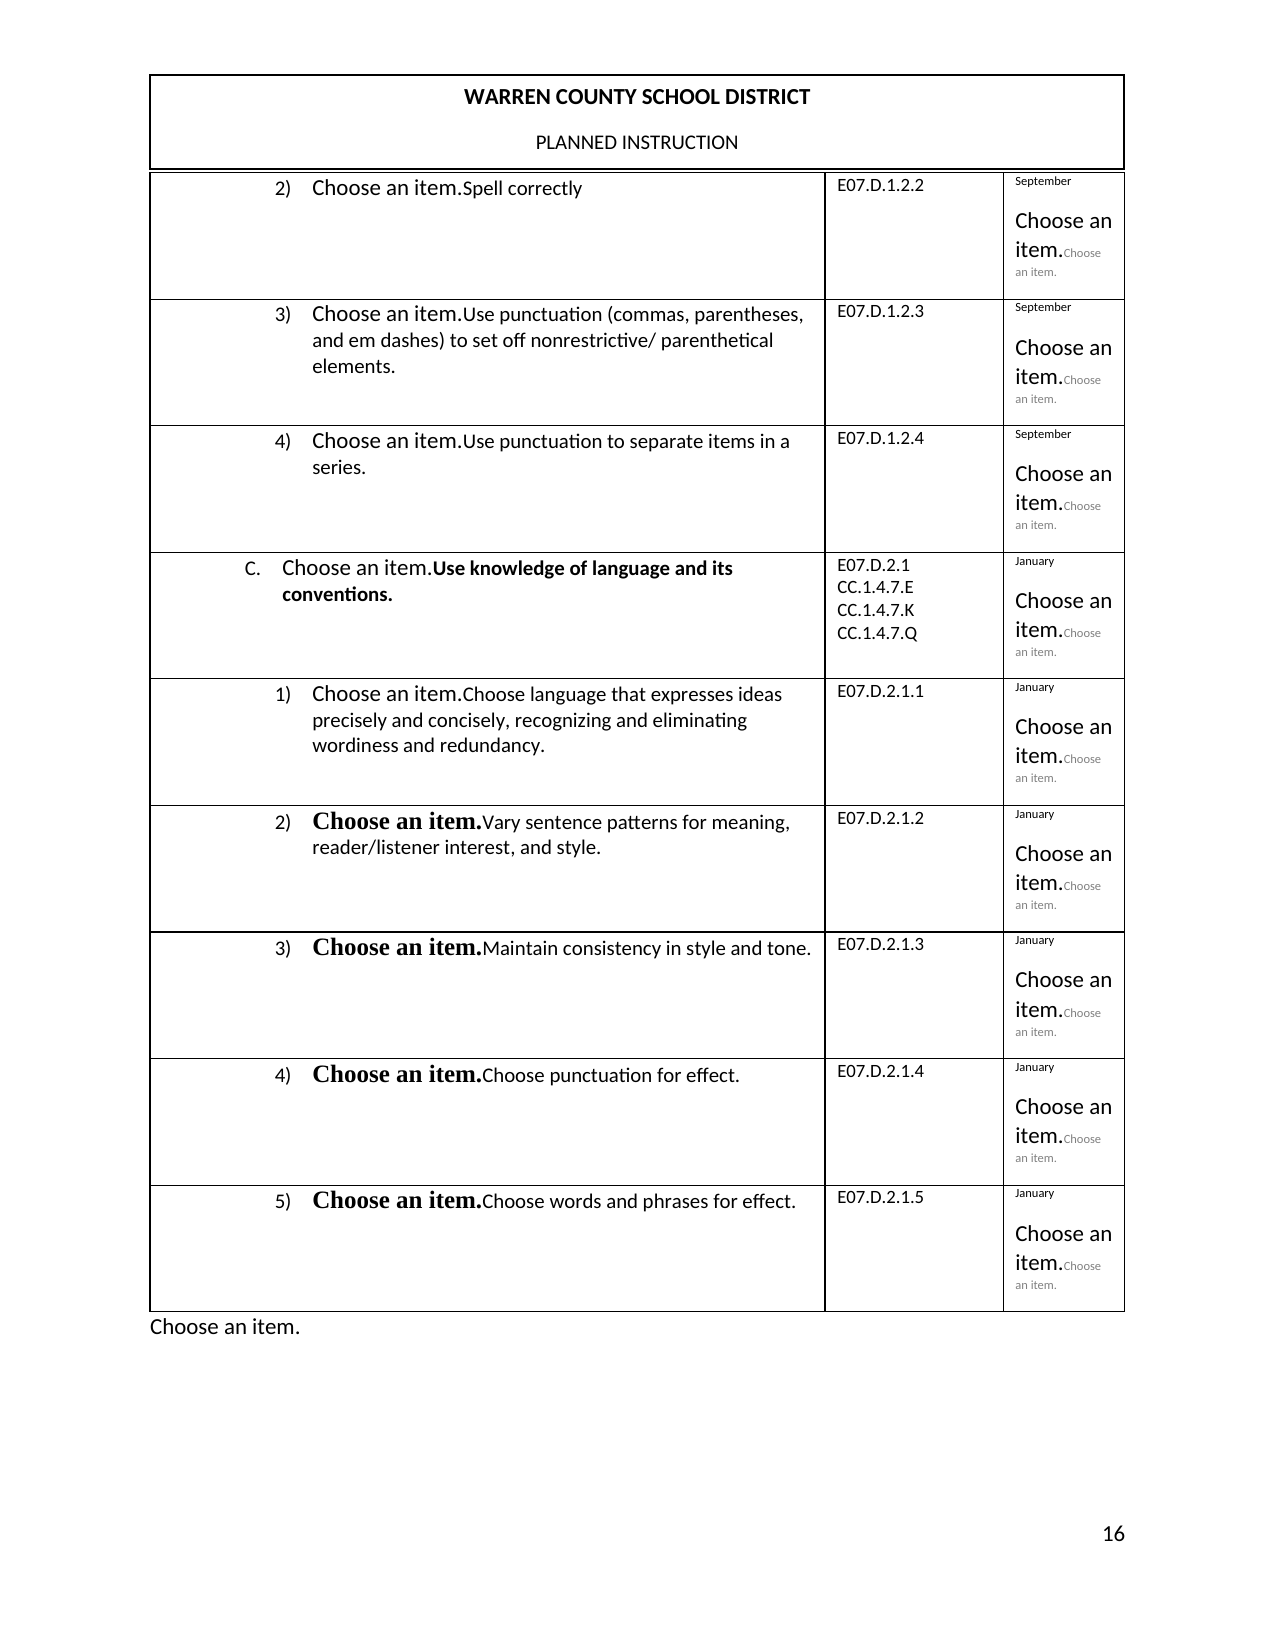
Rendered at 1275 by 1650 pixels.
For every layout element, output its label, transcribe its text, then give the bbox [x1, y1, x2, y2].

table_cell E07.D.1.2.4 [826, 426, 1003, 552]
table_cell Vary sentence patterns for meaning, reader/listener interest, and style. [151, 806, 824, 931]
table_cell E07.D.2.1.5 [826, 1186, 1003, 1311]
table_cell [1004, 679, 1124, 805]
table_cell Choose punctuation for effect. [151, 1059, 824, 1184]
table_cell E07.D.2.1.2 [826, 806, 1003, 931]
table_cell Use knowledge of language and its conventions. [151, 553, 824, 678]
table_cell [1004, 933, 1124, 1058]
table_cell E07.D.2.1 CC.1.4.7.E CC.1.4.7.K CC.1.4.7.Q [826, 553, 1003, 678]
table_cell Choose words and phrases for effect. [151, 1186, 824, 1311]
table_cell Use punctuation to separate items in a series. [151, 426, 824, 552]
table_cell E07.D.2.1.4 [826, 1059, 1003, 1184]
table_cell E07.D.2.1.3 [826, 933, 1003, 1058]
table_cell Choose language that expresses ideas precisely and concisely, recognizing and eliminating wordiness and redundancy. [151, 679, 824, 805]
table_cell [1004, 173, 1124, 298]
table_cell [1004, 426, 1124, 552]
table_cell [1004, 1059, 1124, 1184]
table_cell E07.D.1.2.3 [826, 300, 1003, 425]
table_cell [1004, 553, 1124, 678]
table_cell [1004, 806, 1124, 931]
table_cell Use punctuation (commas, parentheses, and em dashes) to set off nonrestrictive/ parenthetical elements. [151, 300, 824, 425]
table_cell E07.D.2.1.1 [826, 679, 1003, 805]
table_cell [1004, 1186, 1124, 1311]
table_cell Spell correctly [151, 173, 824, 298]
table_cell E07.D.1.2.2 [826, 173, 1003, 298]
table_cell Maintain consistency in style and tone. [151, 933, 824, 1058]
table_cell [1004, 300, 1124, 425]
